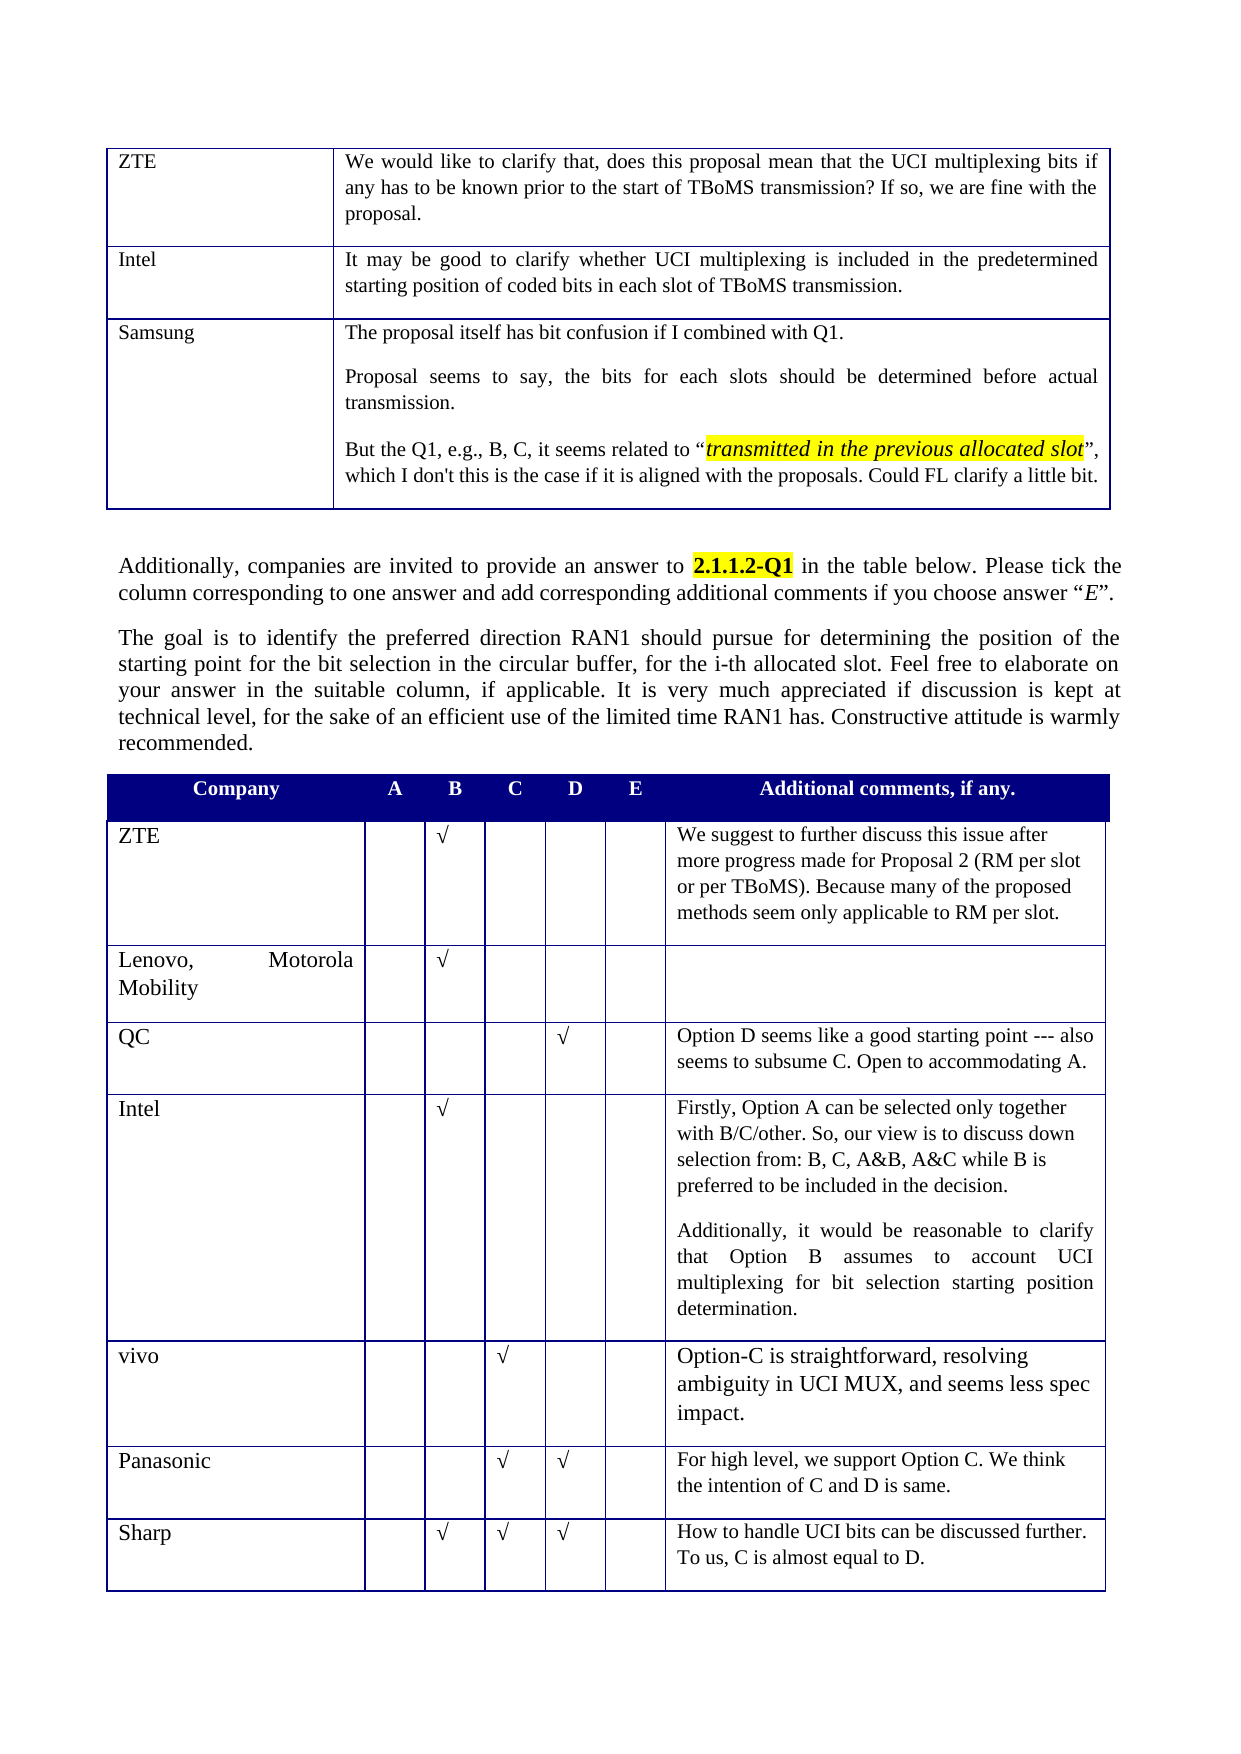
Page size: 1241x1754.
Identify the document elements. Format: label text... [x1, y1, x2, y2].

table_cell [546, 1342, 605, 1446]
table_header C [486, 776, 545, 820]
table_header D [546, 776, 605, 820]
table_cell [486, 946, 545, 1021]
table_header Company [108, 776, 364, 820]
table_cell How to handle UCI bits can be discussed further. To us, C is almost equal to D. [666, 1520, 1105, 1590]
table_cell √ [426, 1520, 484, 1590]
table_cell [546, 946, 605, 1021]
table_cell √ [486, 1447, 545, 1518]
table_header B [426, 776, 484, 820]
table_cell Intel [108, 247, 333, 318]
table_cell For high level, we support Option C. We think the intention of C and D is same. [666, 1447, 1105, 1518]
table_cell Intel [108, 1095, 364, 1340]
table_cell We suggest to further discuss this issue after more progress made for Proposal 2 (RM per slot or per TBoMS). Because many of the proposed methods seem only applicable to RM per slot. [666, 822, 1105, 944]
table_cell QC [108, 1023, 364, 1094]
table_cell [486, 822, 545, 944]
table_cell [426, 1023, 484, 1094]
table_cell [546, 1095, 605, 1340]
table_cell √ [426, 822, 484, 944]
table_cell [606, 1520, 665, 1590]
table_header A [366, 776, 424, 820]
table_header E [606, 776, 665, 820]
table_cell vivo [108, 1342, 364, 1446]
table_cell √ [486, 1520, 545, 1590]
table_cell [606, 1095, 665, 1340]
table_cell The proposal itself has bit confusion if I combined with Q1. Proposal seems to say, the bits for each slots should be determined before actual transmission. But the Q1, e.g., B, C, it seems related to “transmitted in the previous allocated slot”, which I don't this is the case if it is aligned with the proposals. Could FL clarify a little bit. [334, 320, 1109, 508]
table_cell Lenovo, Motorola Mobility [108, 946, 364, 1021]
table_cell [366, 946, 424, 1021]
table_cell √ [426, 1095, 484, 1340]
table_cell [606, 1447, 665, 1518]
table_cell It may be good to clarify whether UCI multiplexing is included in the predetermined starting position of coded bits in each slot of TBoMS transmission. [334, 247, 1109, 318]
table_cell [606, 1023, 665, 1094]
text Additionally, companies are invited to provide an answer to 2.1.1.2-Q1 in the table below. Please tick the column corresponding to one answer and add corresponding additional comments if you choose answer “E”. [118, 552, 1122, 605]
table_cell √ [486, 1342, 545, 1446]
table_cell [366, 1520, 424, 1590]
table_cell Option D seems like a good starting point --- also seems to subsume C. Open to accommodating A. [666, 1023, 1105, 1094]
table_cell [606, 1342, 665, 1446]
table_cell [486, 1095, 545, 1340]
table_cell [366, 1447, 424, 1518]
table_cell [546, 822, 605, 944]
table_cell √ [426, 946, 484, 1021]
table_cell [426, 1342, 484, 1446]
table_cell [666, 946, 1105, 1021]
table_cell Sharp [108, 1520, 364, 1590]
table_cell [366, 1023, 424, 1094]
table_cell Firstly, Option A can be selected only together with B/C/other. So, our view is to discuss down selection from: B, C, A&B, A&C while B is preferred to be included in the decision. Additionally, it would be reasonable to clarify that Option B assumes to account UCI multiplexing for bit selection starting position determination. [666, 1095, 1105, 1340]
table_cell ZTE [108, 822, 364, 944]
table_cell [366, 1095, 424, 1340]
table_cell ZTE [108, 149, 333, 246]
table_cell Option-C is straightforward, resolving ambiguity in UCI MUX, and seems less spec impact. [666, 1342, 1105, 1446]
table_cell √ [546, 1023, 605, 1094]
table_cell √ [546, 1520, 605, 1590]
text The goal is to identify the preferred direction RAN1 should pursue for determining the position of the starting point for the bit selection in the circular buffer, for the i-th allocated slot. Feel free to elaborate on your answer in the suitable column, if applicable. It is very much appreciated if discussion is kept at technical level, for the sake of an efficient use of the limited time RAN1 has. Constructive attitude is warmly recommended. [118, 624, 1122, 755]
table_cell √ [546, 1447, 605, 1518]
table_cell [366, 1342, 424, 1446]
table_cell [426, 1447, 484, 1518]
table_cell Panasonic [108, 1447, 364, 1518]
table_header Additional comments, if any. [666, 776, 1109, 820]
table_cell [366, 822, 424, 944]
table_cell [606, 822, 665, 944]
table_cell Samsung [108, 320, 333, 508]
table_cell We would like to clarify that, does this proposal mean that the UCI multiplexing bits if any has to be known prior to the start of TBoMS transmission? If so, we are fine with the proposal. [334, 149, 1109, 246]
table_cell [486, 1023, 545, 1094]
table_cell [606, 946, 665, 1021]
